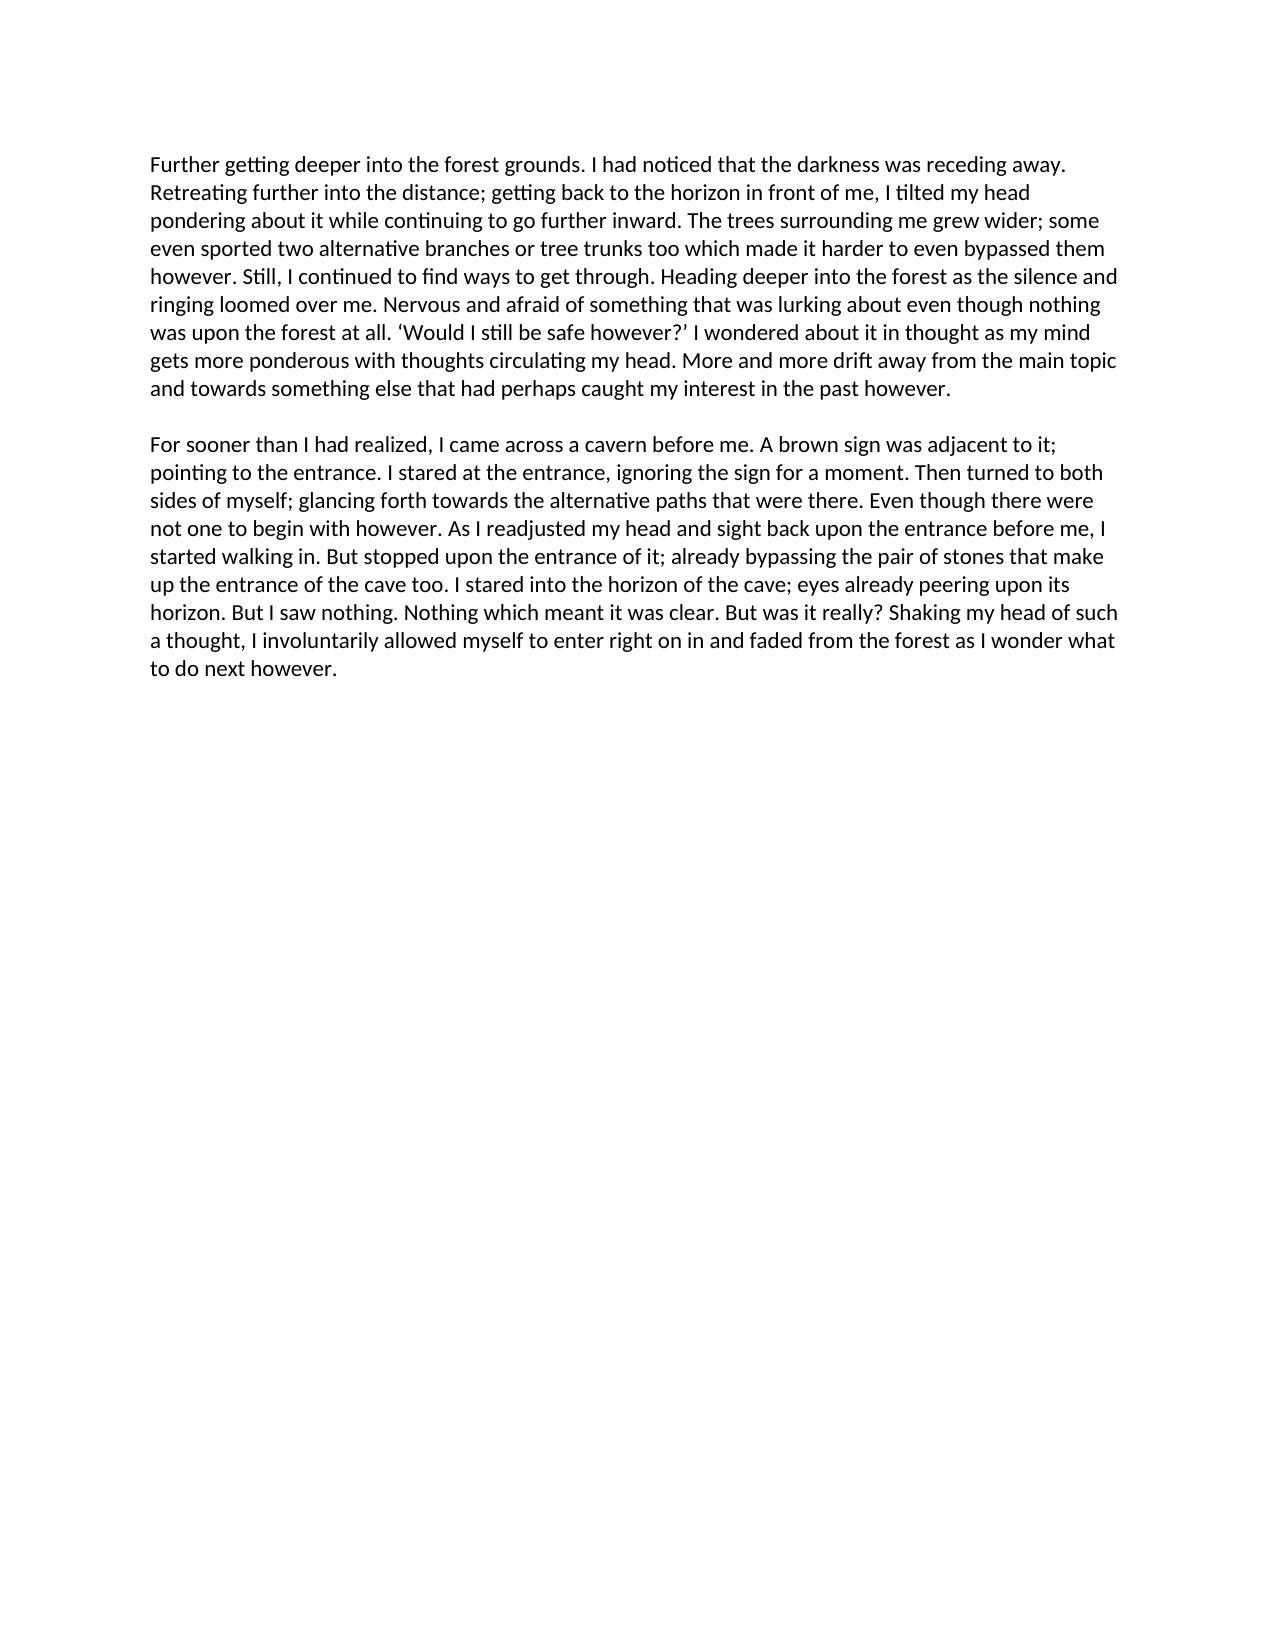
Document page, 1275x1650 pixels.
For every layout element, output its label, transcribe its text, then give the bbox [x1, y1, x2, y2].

text For sooner than I had realized, I came across a cavern before me. A brown sign was adjacent to it; pointing to the entrance. I stared at the entrance, ignoring the sign for a moment. Then turned to both sides of myself; glancing forth towards the alternative paths that were there. Even though there were not one to begin with however. As I readjusted my head and sight back upon the entrance before me, I started walking in. But stopped upon the entrance of it; already bypassing the pair of stones that make up the entrance of the cave too. I stared into the horizon of the cave; eyes already peering upon its horizon. But I saw nothing. Nothing which meant it was clear. But was it really? Shaking my head of such a thought, I involuntarily allowed myself to enter right on in and faded from the forest as I wonder what to do next however. [150, 430, 1125, 682]
text Further getting deeper into the forest grounds. I had noticed that the darkness was receding away. Retreating further into the distance; getting back to the horizon in front of me, I tilted my head pondering about it while continuing to go further inward. The trees surrounding me grew wider; some even sported two alternative branches or tree trunks too which made it harder to even bypassed them however. Still, I continued to find ways to get through. Heading deeper into the forest as the silence and ringing loomed over me. Nervous and afraid of something that was lurking about even though nothing was upon the forest at all. ‘Would I still be safe however?’ I wondered about it in thought as my mind gets more ponderous with thoughts circulating my head. More and more drift away from the main topic and towards something else that had perhaps caught my interest in the past however. [150, 150, 1125, 402]
